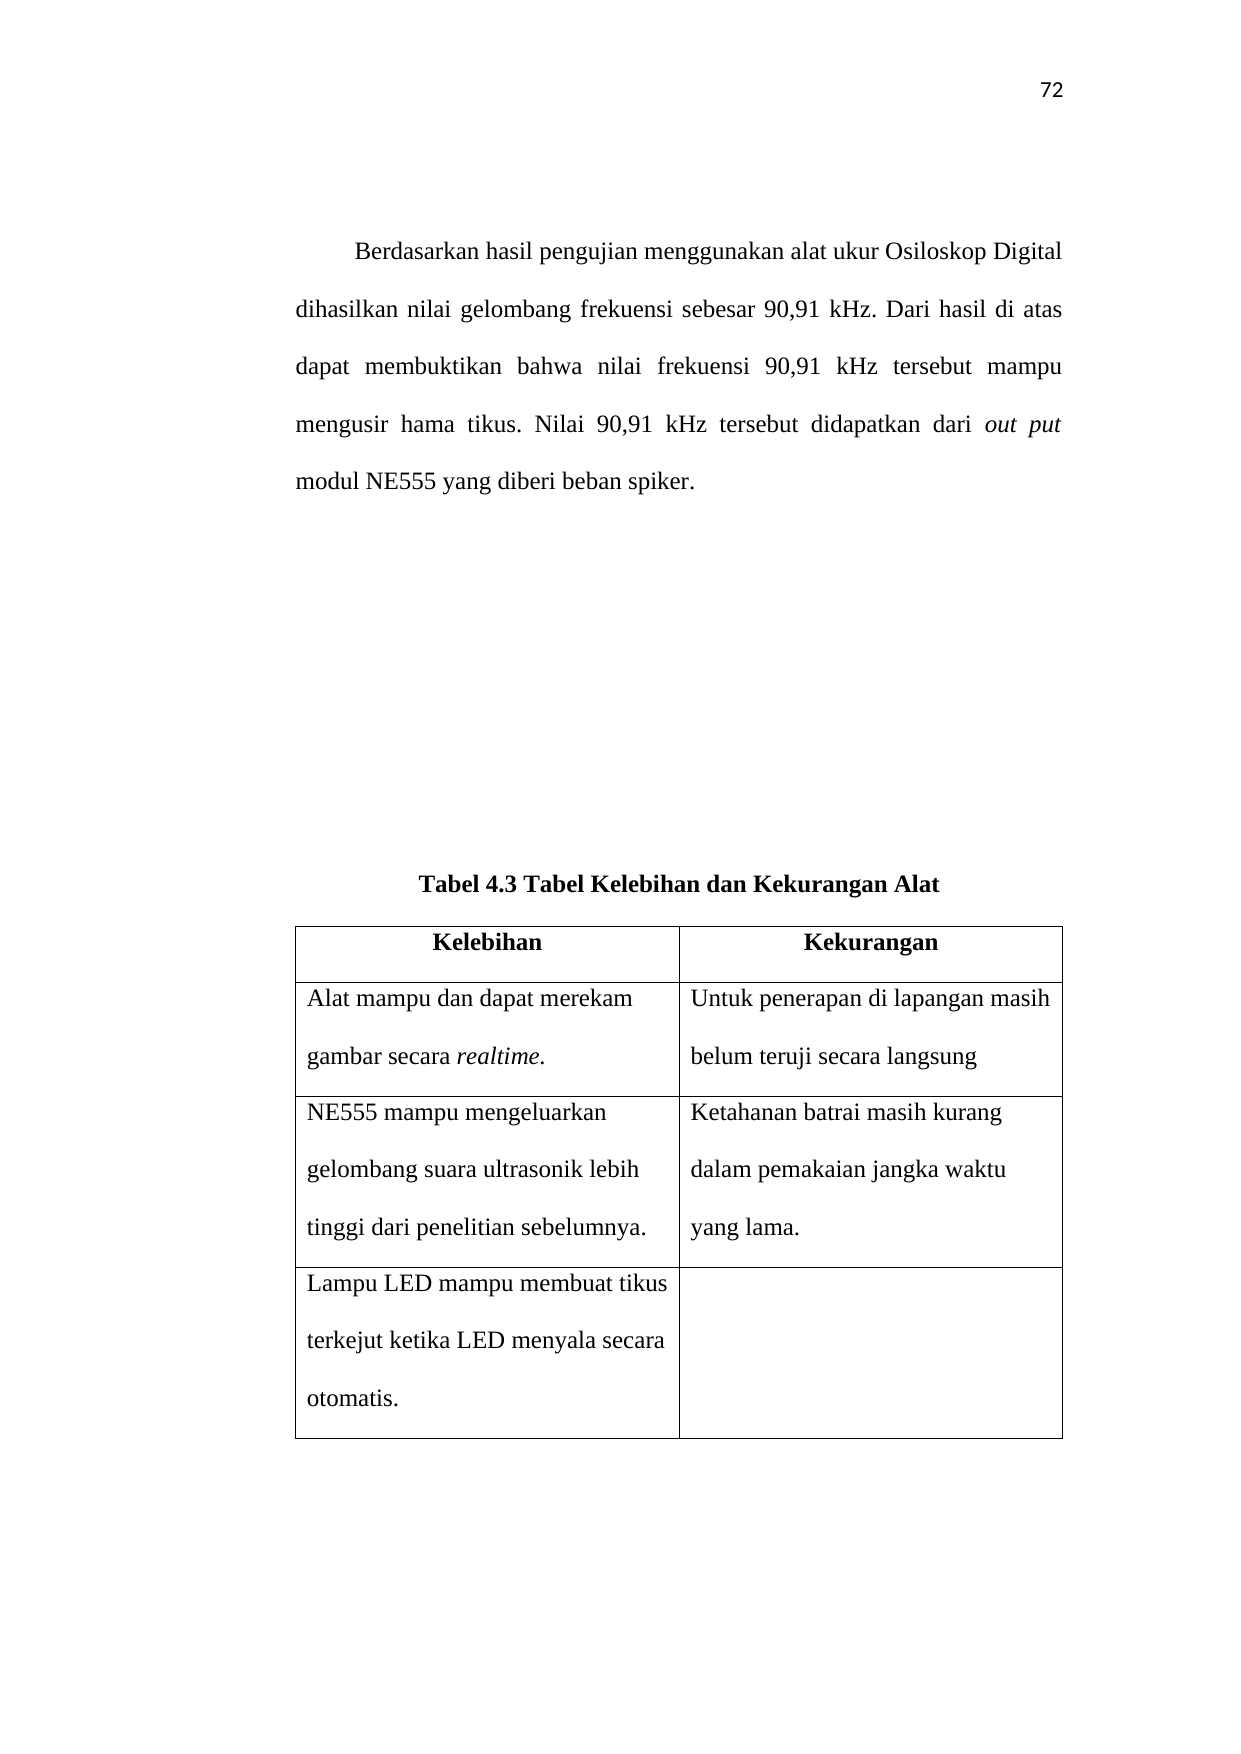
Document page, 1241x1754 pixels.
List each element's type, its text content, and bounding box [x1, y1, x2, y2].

table_header Kelebihan [296, 927, 679, 982]
table_cell NE555 mampu mengeluarkan gelombang suara ultrasonik lebih tinggi dari penelitian sebelumnya. [296, 1097, 679, 1267]
table_cell [680, 1268, 1062, 1438]
table_cell Ketahanan batrai masih kurang dalam pemakaian jangka waktu yang lama. [680, 1097, 1062, 1267]
list Berdasarkan hasil pengujian menggunakan alat ukur Osiloskop Digital dihasilkan nilai gelombang frekuensi sebesar 90,91 kHz. Dari hasil di atas dapat membuktikan bahwa nilai frekuensi 90,91 kHz tersebut mampu mengusir hama tikus. Nilai 90,91 kHz tersebut didapatkan dari out put modul NE555 yang diberi beban spiker. [295, 236, 1063, 495]
table_cell Alat mampu dan dapat merekam gambar secara realtime. [296, 983, 679, 1096]
list Tabel 4.3 Tabel Kelebihan dan Kekurangan Alat [295, 869, 1063, 897]
table_cell Untuk penerapan di lapangan masih belum teruji secara langsung [680, 983, 1062, 1096]
table_header Kekurangan [680, 927, 1062, 982]
table_cell Lampu LED mampu membuat tikus terkejut ketika LED menyala secara otomatis. [296, 1268, 679, 1438]
